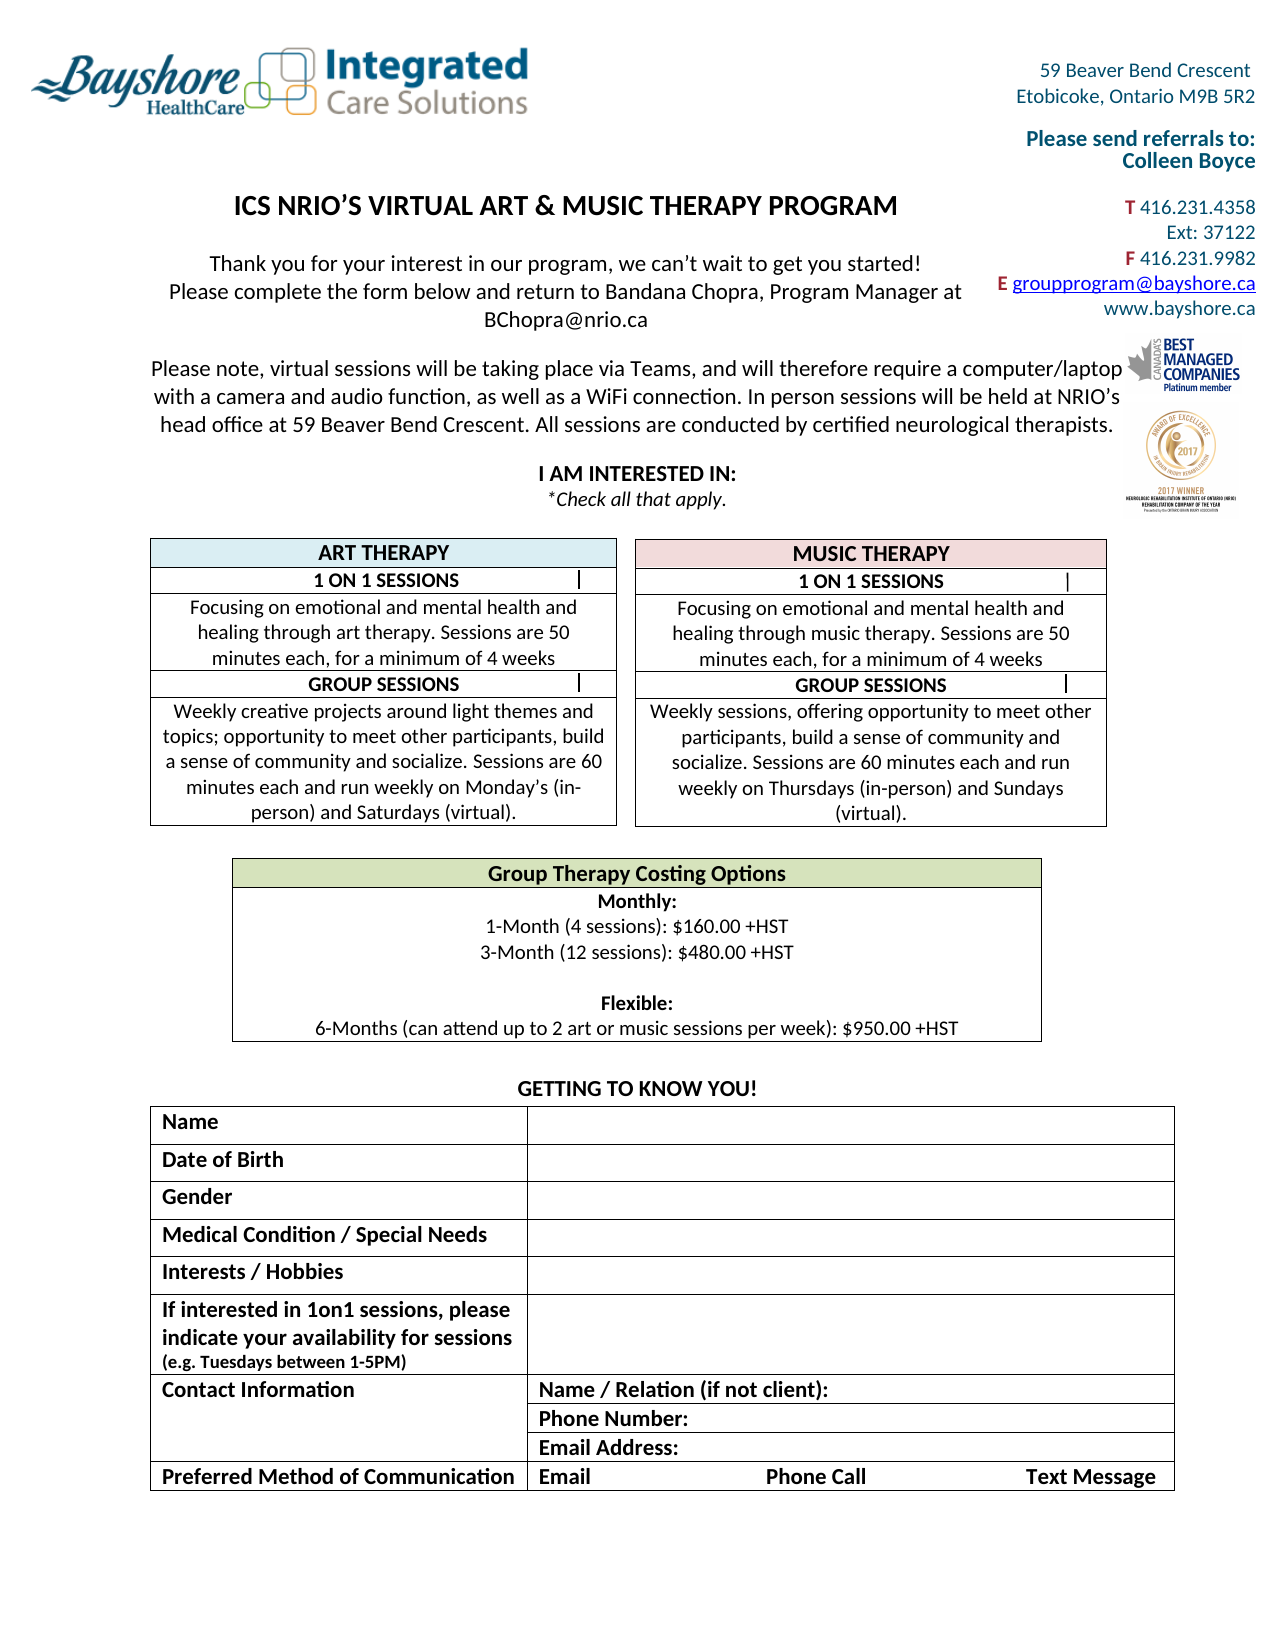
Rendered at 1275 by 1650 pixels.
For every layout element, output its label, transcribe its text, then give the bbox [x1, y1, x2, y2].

table_cell Focusing on emotional and mental health and healing through music therapy. Sessions are 50 minutes each, for a minimum of 4 weeks [636, 595, 1106, 671]
picture [1122, 402, 1240, 519]
table_cell GROUP SESSIONS [636, 672, 1106, 698]
table_header Name [151, 1107, 527, 1144]
table_cell Gender [151, 1182, 527, 1219]
table_cell Focusing on emotional and mental health and healing through art therapy. Sessions are 50 minutes each, for a minimum of 4 weeks [151, 594, 616, 670]
text Please note, virtual sessions will be taking place via Teams, and will therefore require a computer/laptop with a camera and audio function, as well as a WiFi connection. In person sessions will be held at NRIO’s head office at 59 Beaver Bend Crescent. All sessions are conducted by certified neurological therapists. [150, 354, 1125, 438]
text GETTING TO KNOW YOU! [150, 1074, 1125, 1102]
table_cell Email Phone Call Text Message [528, 1462, 1174, 1490]
table_cell Phone Number: [528, 1404, 1174, 1432]
table_cell GROUP SESSIONS [151, 671, 616, 697]
table_cell 1 ON 1 SESSIONS [636, 569, 1106, 594]
table_cell [528, 1257, 1174, 1294]
picture [1125, 333, 1242, 394]
table_cell Medical Condition / Special Needs [151, 1220, 527, 1256]
table_cell [528, 1182, 1174, 1219]
table_cell Contact Information [151, 1375, 527, 1461]
table_cell Monthly: 1-Month (4 sessions): $160.00 +HST 3-Month (12 sessions): $480.00 +HST Flexible: 6-Months (can attend up to 2 art or music sessions per week): $950.00 +HST [233, 888, 1041, 1041]
table_cell Name / Relation (if not client): [528, 1375, 1174, 1403]
table_cell 1 ON 1 SESSIONS [151, 568, 616, 593]
text I AM INTERESTED IN: *Check all that apply. [150, 459, 1125, 512]
text Thank you for your interest in our program, we can’t wait to get you started! Please complete the form below and return to Bandana Chopra, Program Manager at BChopra@nrio.ca [150, 249, 1125, 333]
table_header MUSIC THERAPY [636, 540, 1106, 567]
table_cell If interested in 1on1 sessions, please indicate your availability for sessions (e.g. Tuesdays between 1-5PM) [151, 1295, 527, 1374]
table_cell [528, 1220, 1174, 1256]
table_header ART THERAPY [151, 539, 616, 567]
table_cell Email Address: [528, 1433, 1174, 1461]
table_header [528, 1107, 1174, 1144]
table_cell Weekly sessions, offering opportunity to meet other participants, build a sense of community and socialize. Sessions are 60 minutes each and run weekly on Thursdays (in-person) and Sundays (virtual). [636, 699, 1106, 826]
text ICS NRIO’S VIRTUAL ART & MUSIC THERAPY PROGRAM [150, 187, 1125, 223]
table_cell Date of Birth [151, 1145, 527, 1181]
table_cell Preferred Method of Communication [151, 1462, 527, 1490]
table_header Group Therapy Costing Options [233, 859, 1041, 887]
table_cell Weekly creative projects around light themes and topics; opportunity to meet other participants, build a sense of community and socialize. Sessions are 60 minutes each and run weekly on Monday’s (in-person) and Saturdays (virtual). [151, 698, 616, 825]
table_cell Interests / Hobbies [151, 1257, 527, 1294]
table_cell [528, 1145, 1174, 1181]
picture [29, 29, 557, 136]
table_cell [528, 1295, 1174, 1374]
